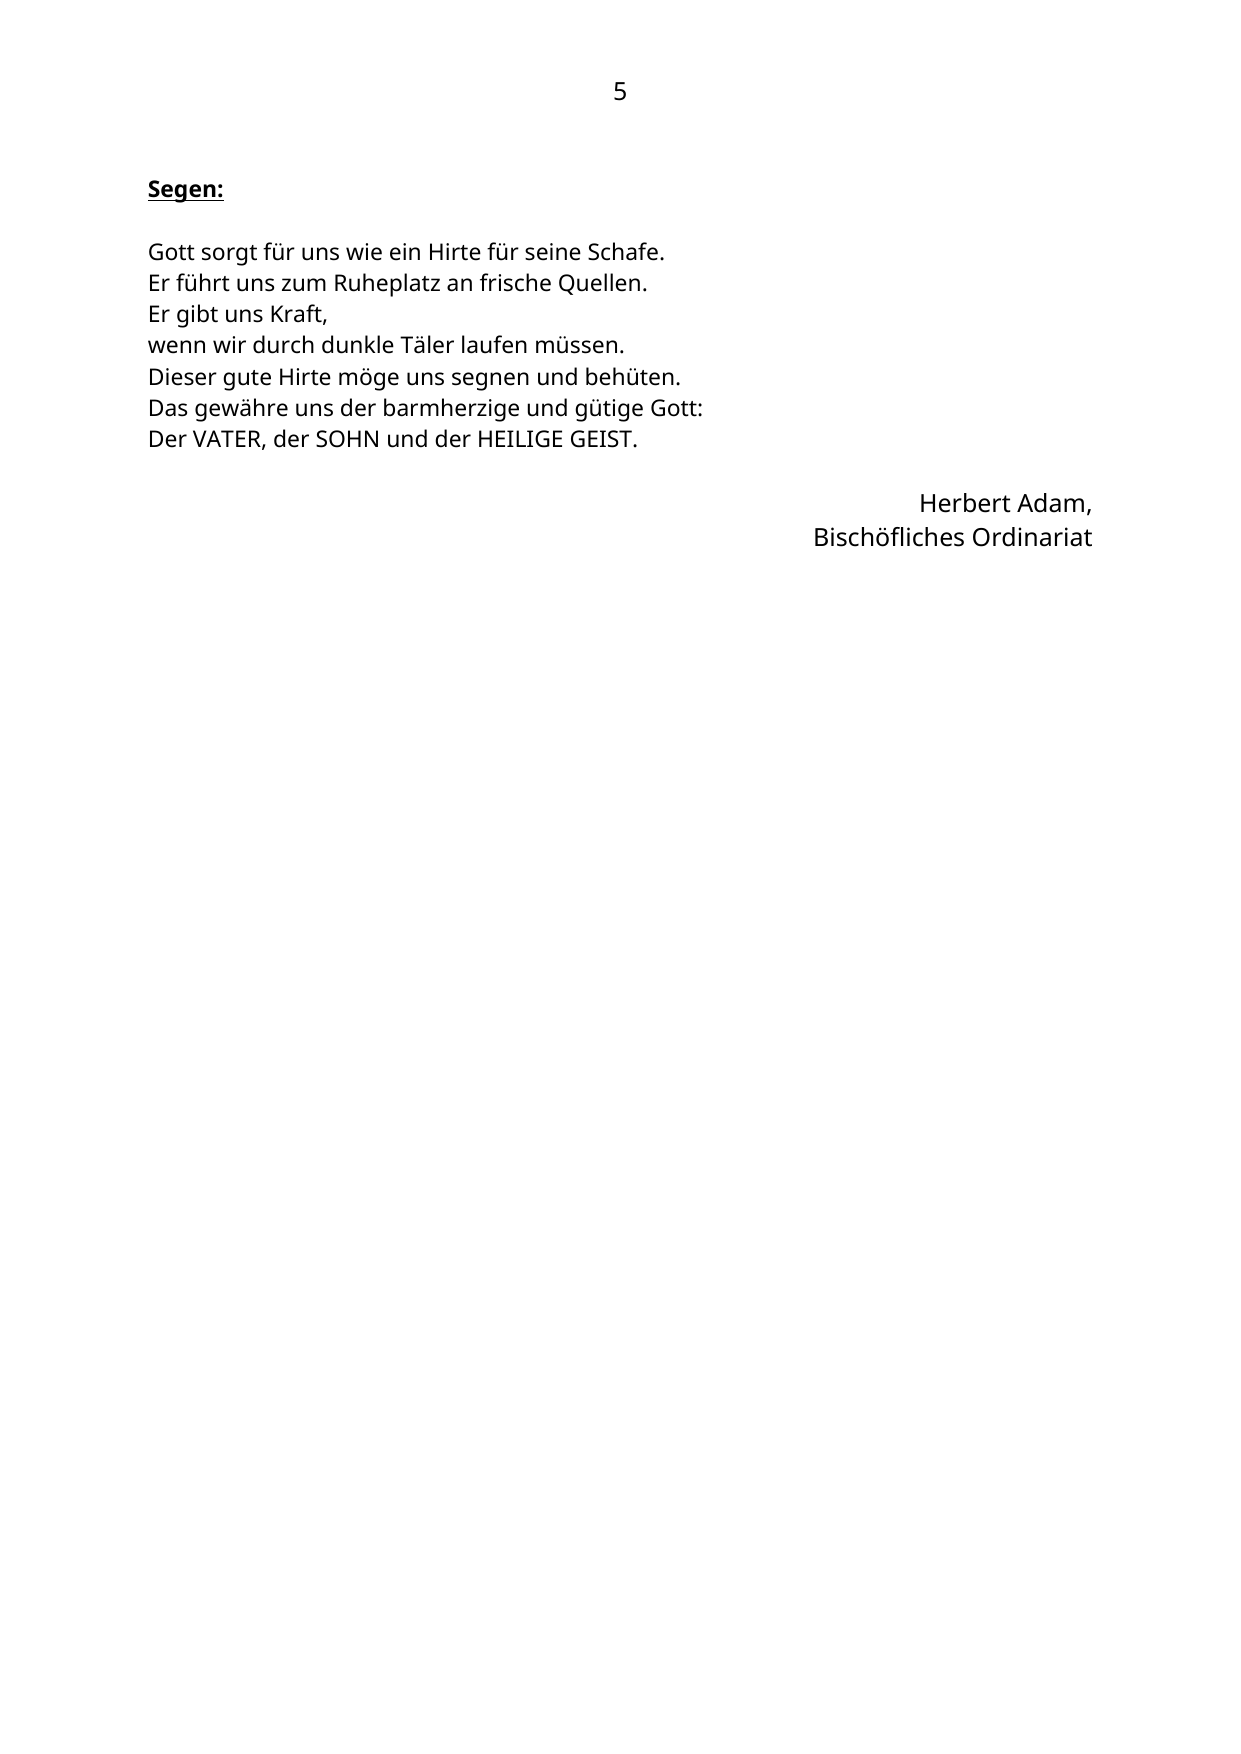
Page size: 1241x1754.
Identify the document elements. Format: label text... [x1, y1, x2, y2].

text Der VATER, der SOHN und der HEILIGE GEIST. [148, 423, 1092, 454]
text wenn wir durch dunkle Täler laufen müssen. [148, 329, 1092, 361]
text Dieser gute Hirte möge uns segnen und behüten. [148, 361, 1092, 392]
text Das gewähre uns der barmherzige und gütige Gott: [148, 392, 1092, 423]
text Bischöfliches Ordinariat [148, 520, 1092, 554]
text Er gibt uns Kraft, [148, 298, 1092, 329]
text Segen: [148, 173, 1092, 204]
text Gott sorgt für uns wie ein Hirte für seine Schafe. [148, 236, 1092, 267]
text Herbert Adam, [148, 486, 1092, 520]
text Er führt uns zum Ruheplatz an frische Quellen. [148, 267, 1092, 298]
